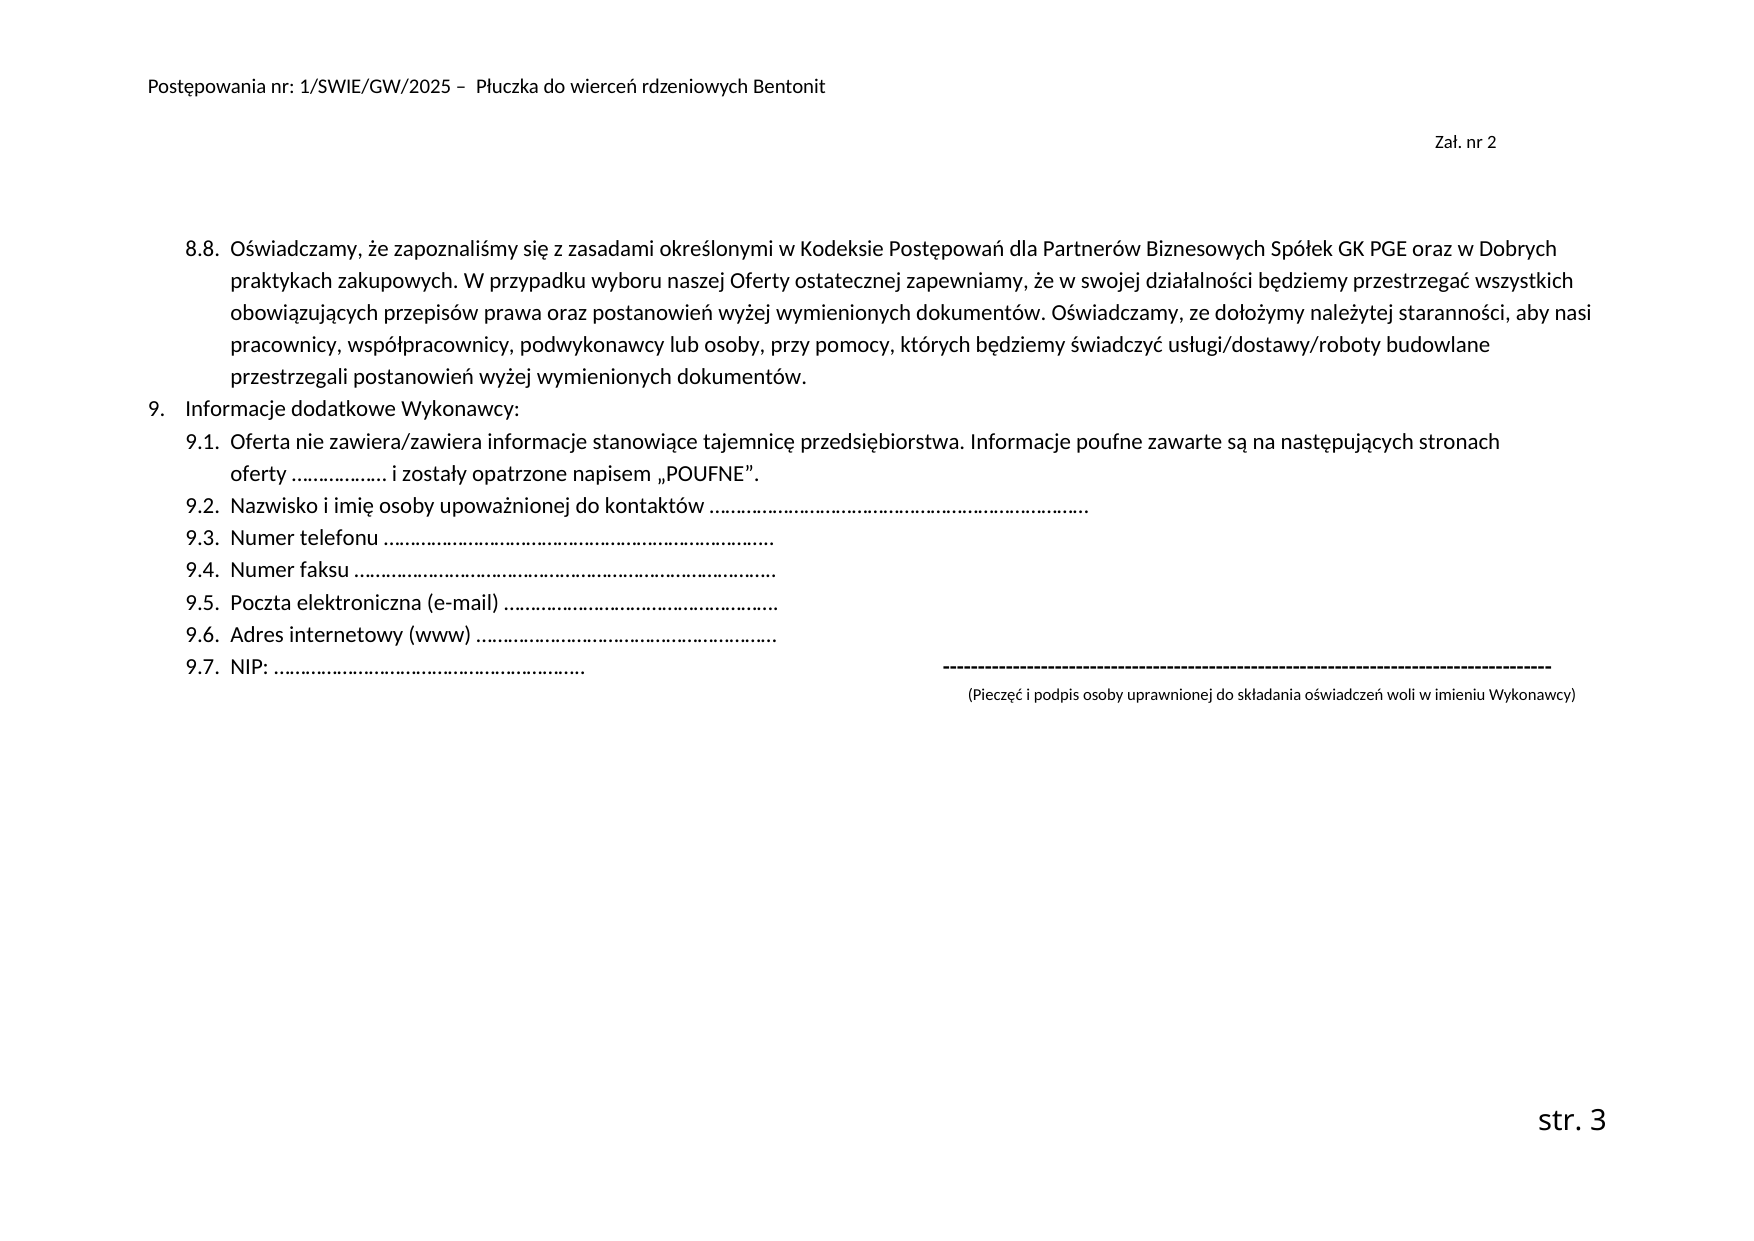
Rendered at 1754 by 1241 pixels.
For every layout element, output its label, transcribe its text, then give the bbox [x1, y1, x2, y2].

list NIP: ………………………………………………….. --------------------------------------------------------------------------------------- [185, 652, 1606, 680]
list Poczta elektroniczna (e-mail) ……………………………………………. [185, 588, 1606, 616]
list Oświadczamy, że zapoznaliśmy się z zasadami określonymi w Kodeksie Postępowań dla Partnerów Biznesowych Spółek GK PGE oraz w Dobrych praktykach zakupowych. W przypadku wyboru naszej Oferty ostatecznej zapewniamy, że w swojej działalności będziemy przestrzegać wszystkich obowiązujących przepisów prawa oraz postanowień wyżej wymienionych dokumentów. Oświadczamy, ze dołożymy należytej staranności, aby nasi pracownicy, współpracownicy, podwykonawcy lub osoby, przy pomocy, których będziemy świadczyć usługi/dostawy/roboty budowlane przestrzegali postanowień wyżej wymienionych dokumentów. [185, 234, 1606, 390]
list Oferta nie zawiera/zawiera informacje stanowiące tajemnicę przedsiębiorstwa. Informacje poufne zawarte są na następujących stronach oferty ……………… i zostały opatrzone napisem „POUFNE”. [185, 427, 1606, 487]
list Numer telefonu ……………………………………………………………….. [185, 523, 1606, 551]
list (Pieczęć i podpis osoby uprawnionej do składania oświadczeń woli w imieniu Wykonawcy) [968, 684, 1606, 704]
list Adres internetowy (www) ………………………………………………… [185, 620, 1606, 648]
list Numer faksu …………………………………………………………………….. [185, 556, 1606, 583]
list Nazwisko i imię osoby upoważnionej do kontaktów ……………………………………………………………… [185, 491, 1606, 519]
list Informacje dodatkowe Wykonawcy: [148, 394, 1606, 423]
